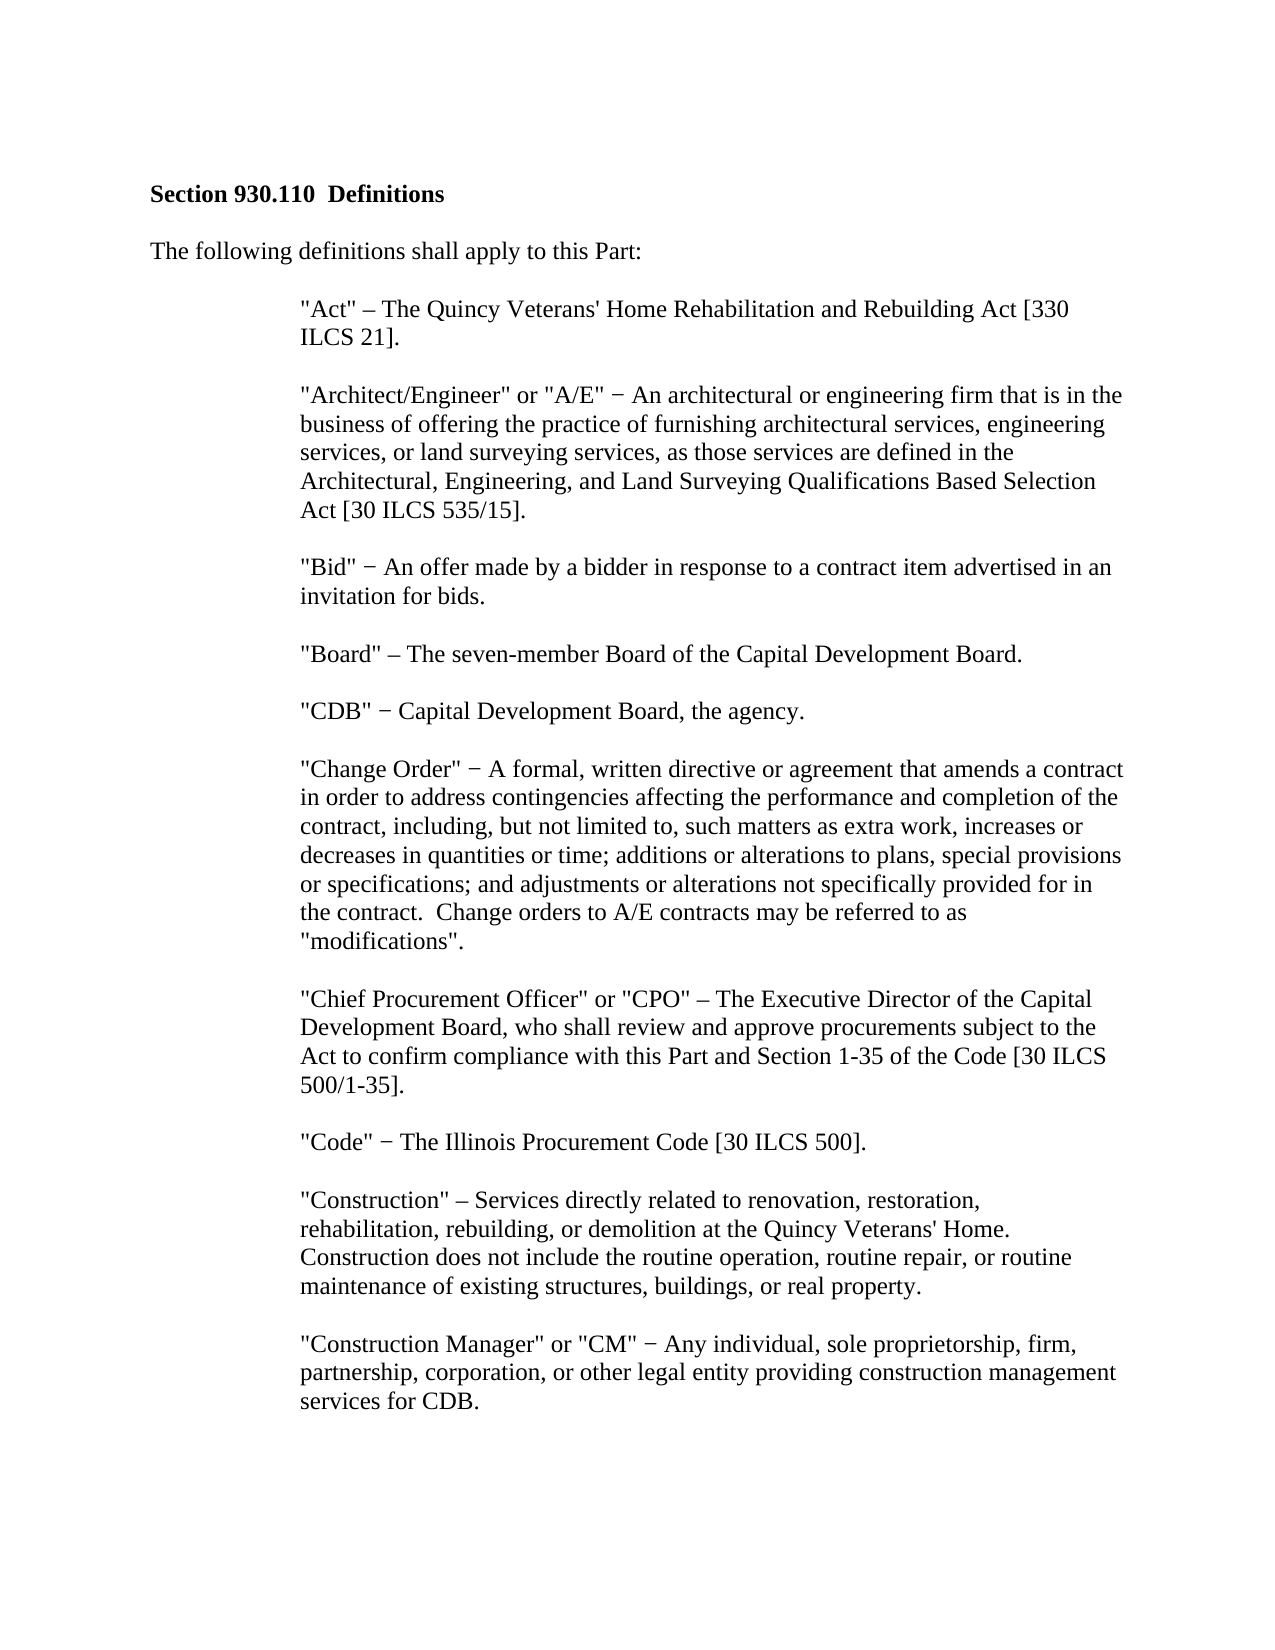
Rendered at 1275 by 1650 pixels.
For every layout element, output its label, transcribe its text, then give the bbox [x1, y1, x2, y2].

text Section 930.110 Definitions [150, 179, 1125, 207]
text "Construction Manager" or "CM" − Any individual, sole proprietorship, firm, partnership, corporation, or other legal entity providing construction management services for CDB. [300, 1329, 1125, 1415]
text "Architect/Engineer" or "A/E" − An architectural or engineering firm that is in the business of offering the practice of furnishing architectural services, engineering services, or land surveying services, as those services are defined in the Architectural, Engineering, and Land Surveying Qualifications Based Selection Act [30 ILCS 535/15]. [300, 380, 1125, 524]
text "Bid" − An offer made by a bidder in response to a contract item advertised in an invitation for bids. [300, 552, 1125, 610]
text "CDB" − Capital Development Board, the agency. [300, 696, 1125, 725]
text "Construction" – Services directly related to renovation, restoration, rehabilitation, rebuilding, or demolition at the Quincy Veterans' Home. Construction does not include the routine operation, routine repair, or routine maintenance of existing structures, buildings, or real property. [300, 1185, 1125, 1300]
text "Change Order" − A formal, written directive or agreement that amends a contract in order to address contingencies affecting the performance and completion of the contract, including, but not limited to, such matters as extra work, increases or decreases in quantities or time; additions or alterations to plans, special provisions or specifications; and adjustments or alterations not specifically provided for in the contract. Change orders to A/E contracts may be referred to as "modifications". [300, 754, 1125, 955]
text "Code" − The Illinois Procurement Code [30 ILCS 500]. [300, 1127, 1125, 1156]
text The following definitions shall apply to this Part: [150, 236, 1125, 265]
text "Act" – The Quincy Veterans' Home Rehabilitation and Rebuilding Act [330 ILCS 21]. [300, 294, 1125, 351]
text "Chief Procurement Officer" or "CPO" – The Executive Director of the Capital Development Board, who shall review and approve procurements subject to the Act to confirm compliance with this Part and Section 1-35 of the Code [30 ILCS 500/1-35]. [300, 984, 1125, 1099]
text "Board" – The seven-member Board of the Capital Development Board. [300, 639, 1125, 667]
